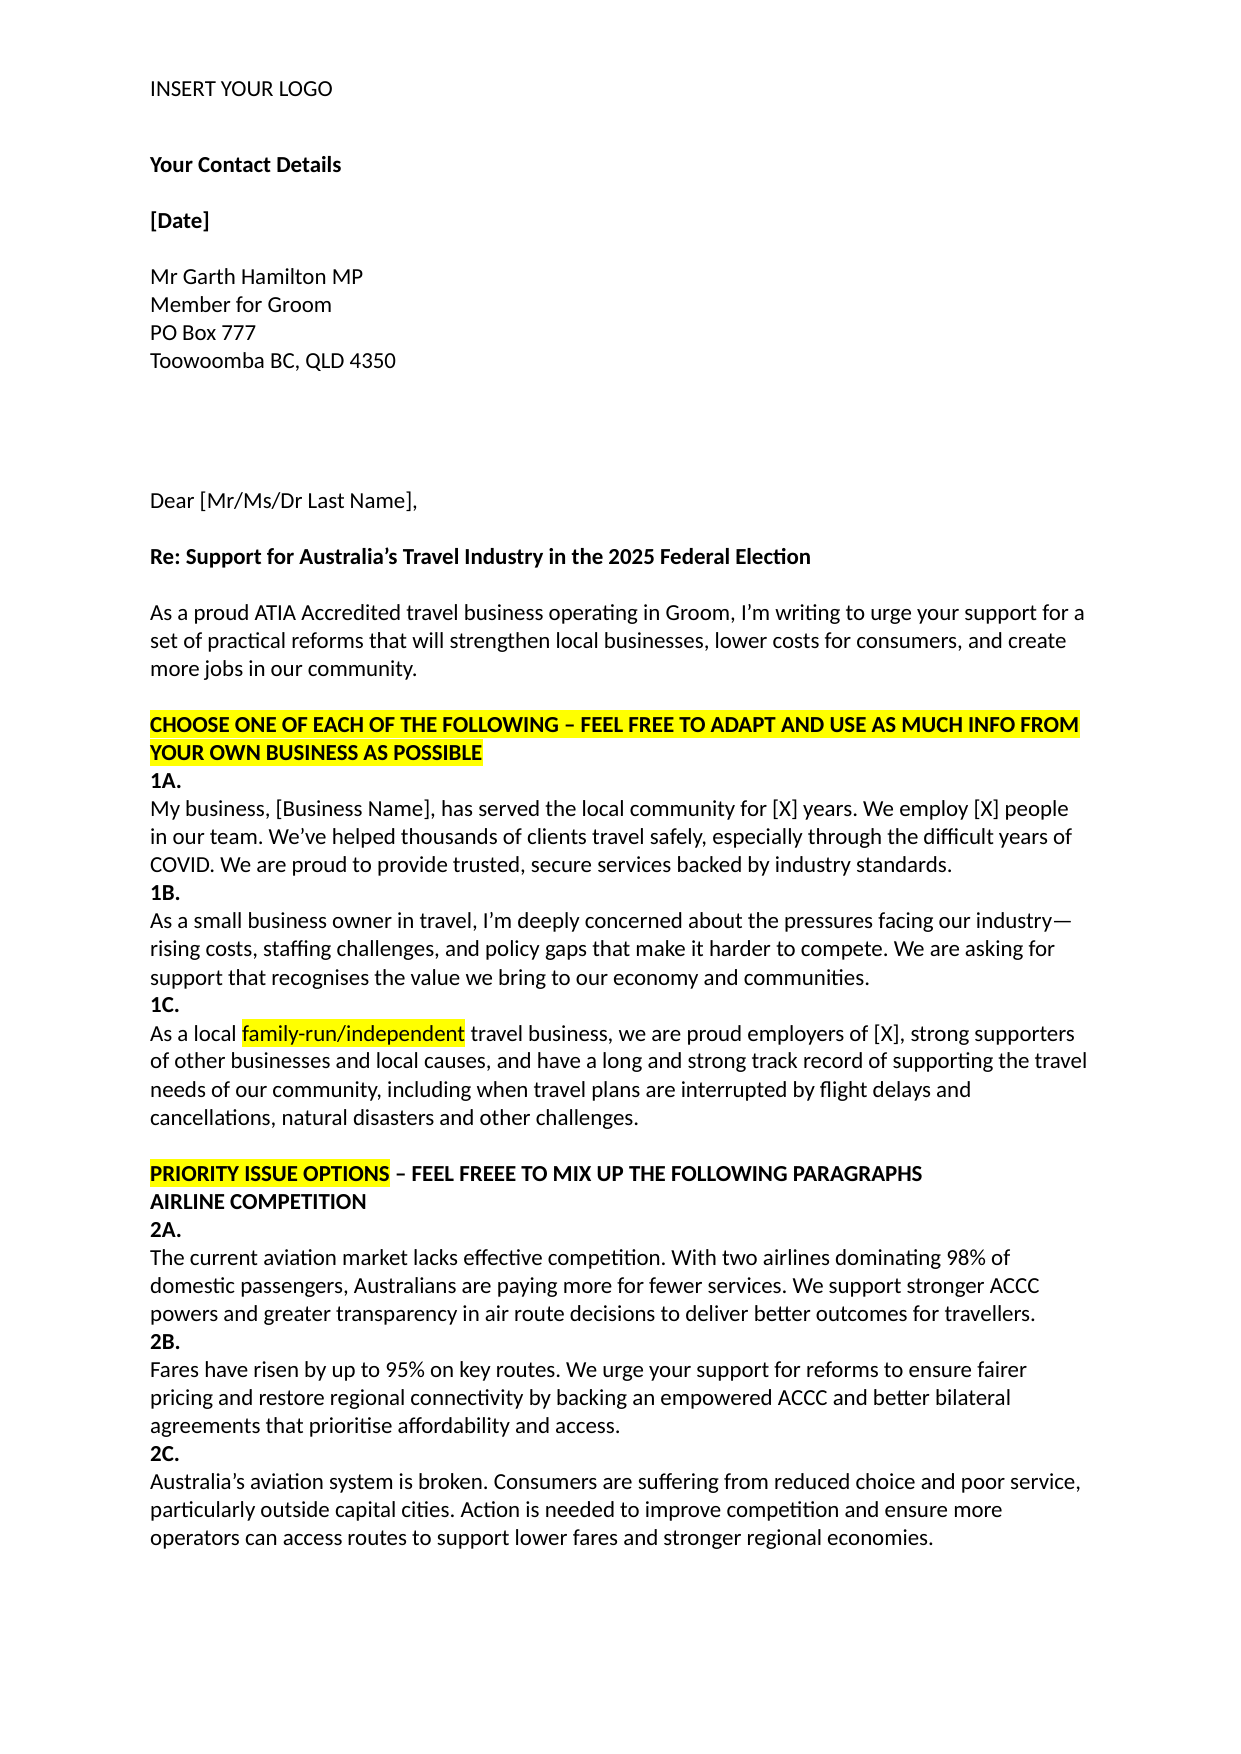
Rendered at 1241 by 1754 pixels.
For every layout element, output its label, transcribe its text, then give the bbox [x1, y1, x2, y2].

text Mr Garth Hamilton MP Member for Groom PO Box 777 [150, 262, 1090, 346]
text PRIORITY ISSUE OPTIONS – FEEL FREEE TO MIX UP THE FOLLOWING PARAGRAPHS [390, 1159, 1090, 1187]
text 1A. My business, [Business Name], has served the local community for [X] years. We employ [X] people in our team. We’ve helped thousands of clients travel safely, especially through the difficult years of COVID. We are proud to provide trusted, secure services backed by industry standards. [150, 766, 1090, 878]
text 2C. Australia’s aviation system is broken. Consumers are suffering from reduced choice and poor service, particularly outside capital cities. Action is needed to improve competition and ensure more operators can access routes to support lower fares and stronger regional economies. [150, 1439, 1090, 1551]
text [Date] [150, 178, 1090, 234]
text Re: Support for Australia’s Travel Industry in the 2025 Federal Election [150, 542, 1090, 570]
text As a proud ATIA Accredited travel business operating in Groom, I’m writing to urge your support for a set of practical reforms that will strengthen local businesses, lower costs for consumers, and create more jobs in our community. [150, 598, 1090, 682]
text Dear [Mr/Ms/Dr Last Name], [150, 486, 1090, 514]
text Toowoomba BC, QLD 4350 [150, 346, 1090, 374]
text 2A. The current aviation market lacks effective competition. With two airlines dominating 98% of domestic passengers, Australians are paying more for fewer services. We support stronger ACCC powers and greater transparency in air route decisions to deliver better outcomes for travellers. [150, 1215, 1090, 1327]
text Your Contact Details [150, 150, 1090, 178]
text AIRLINE COMPETITION [150, 1187, 1090, 1215]
text 1B. As a small business owner in travel, I’m deeply concerned about the pressures facing our industry—rising costs, staffing challenges, and policy gaps that make it harder to compete. We are asking for support that recognises the value we bring to our economy and communities. [150, 878, 1090, 991]
text 1C. As a local family-run/independent travel business, we are proud employers of [X], strong supporters of other businesses and local causes, and have a long and strong track record of supporting the travel needs of our community, including when travel plans are interrupted by flight delays and cancellations, natural disasters and other challenges. [150, 991, 1090, 1131]
text CHOOSE ONE OF EACH OF THE FOLLOWING – FEEL FREE TO ADAPT AND USE AS MUCH INFO FROM YOUR OWN BUSINESS AS POSSIBLE [150, 710, 1090, 766]
text 2B. Fares have risen by up to 95% on key routes. We urge your support for reforms to ensure fairer pricing and restore regional connectivity by backing an empowered ACCC and better bilateral agreements that prioritise affordability and access. [150, 1327, 1090, 1439]
